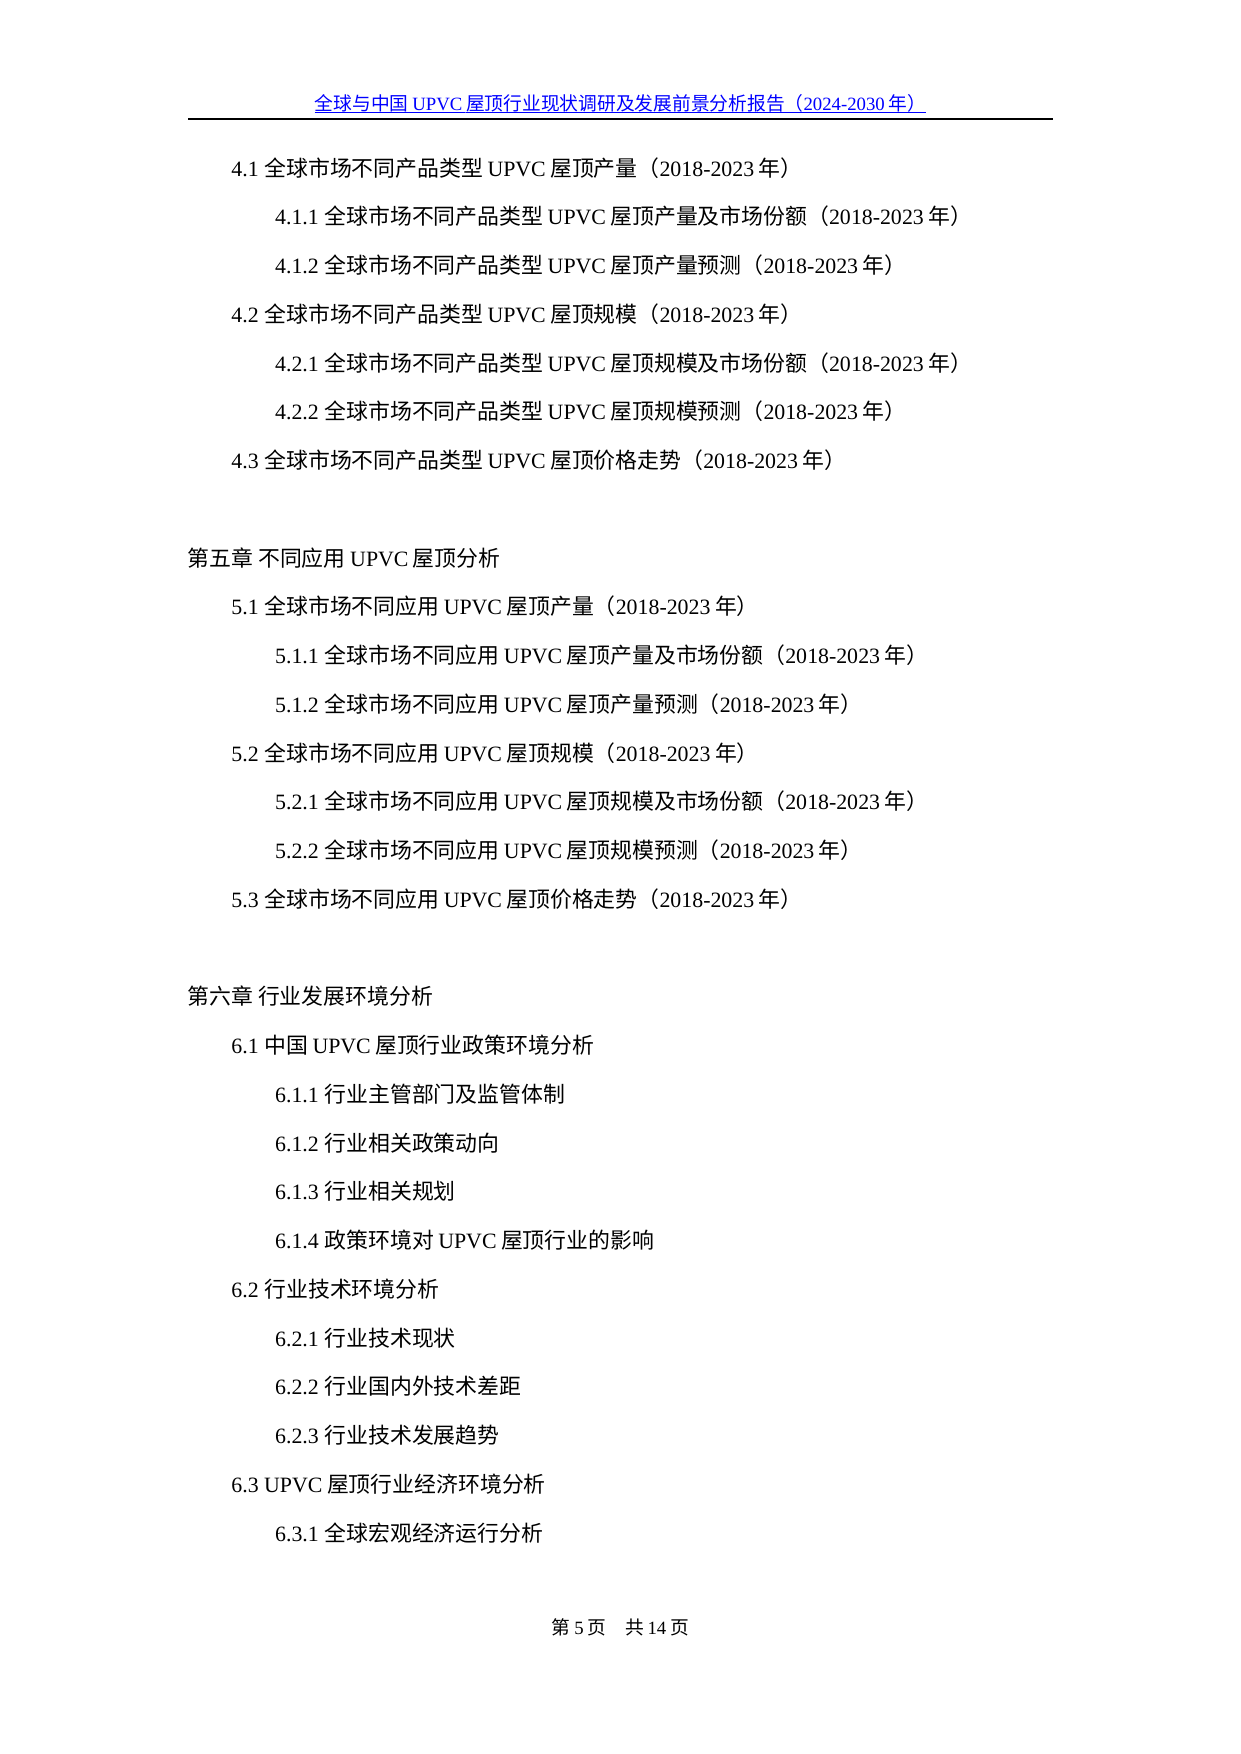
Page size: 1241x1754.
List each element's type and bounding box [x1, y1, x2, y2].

text [187, 150, 1053, 1548]
